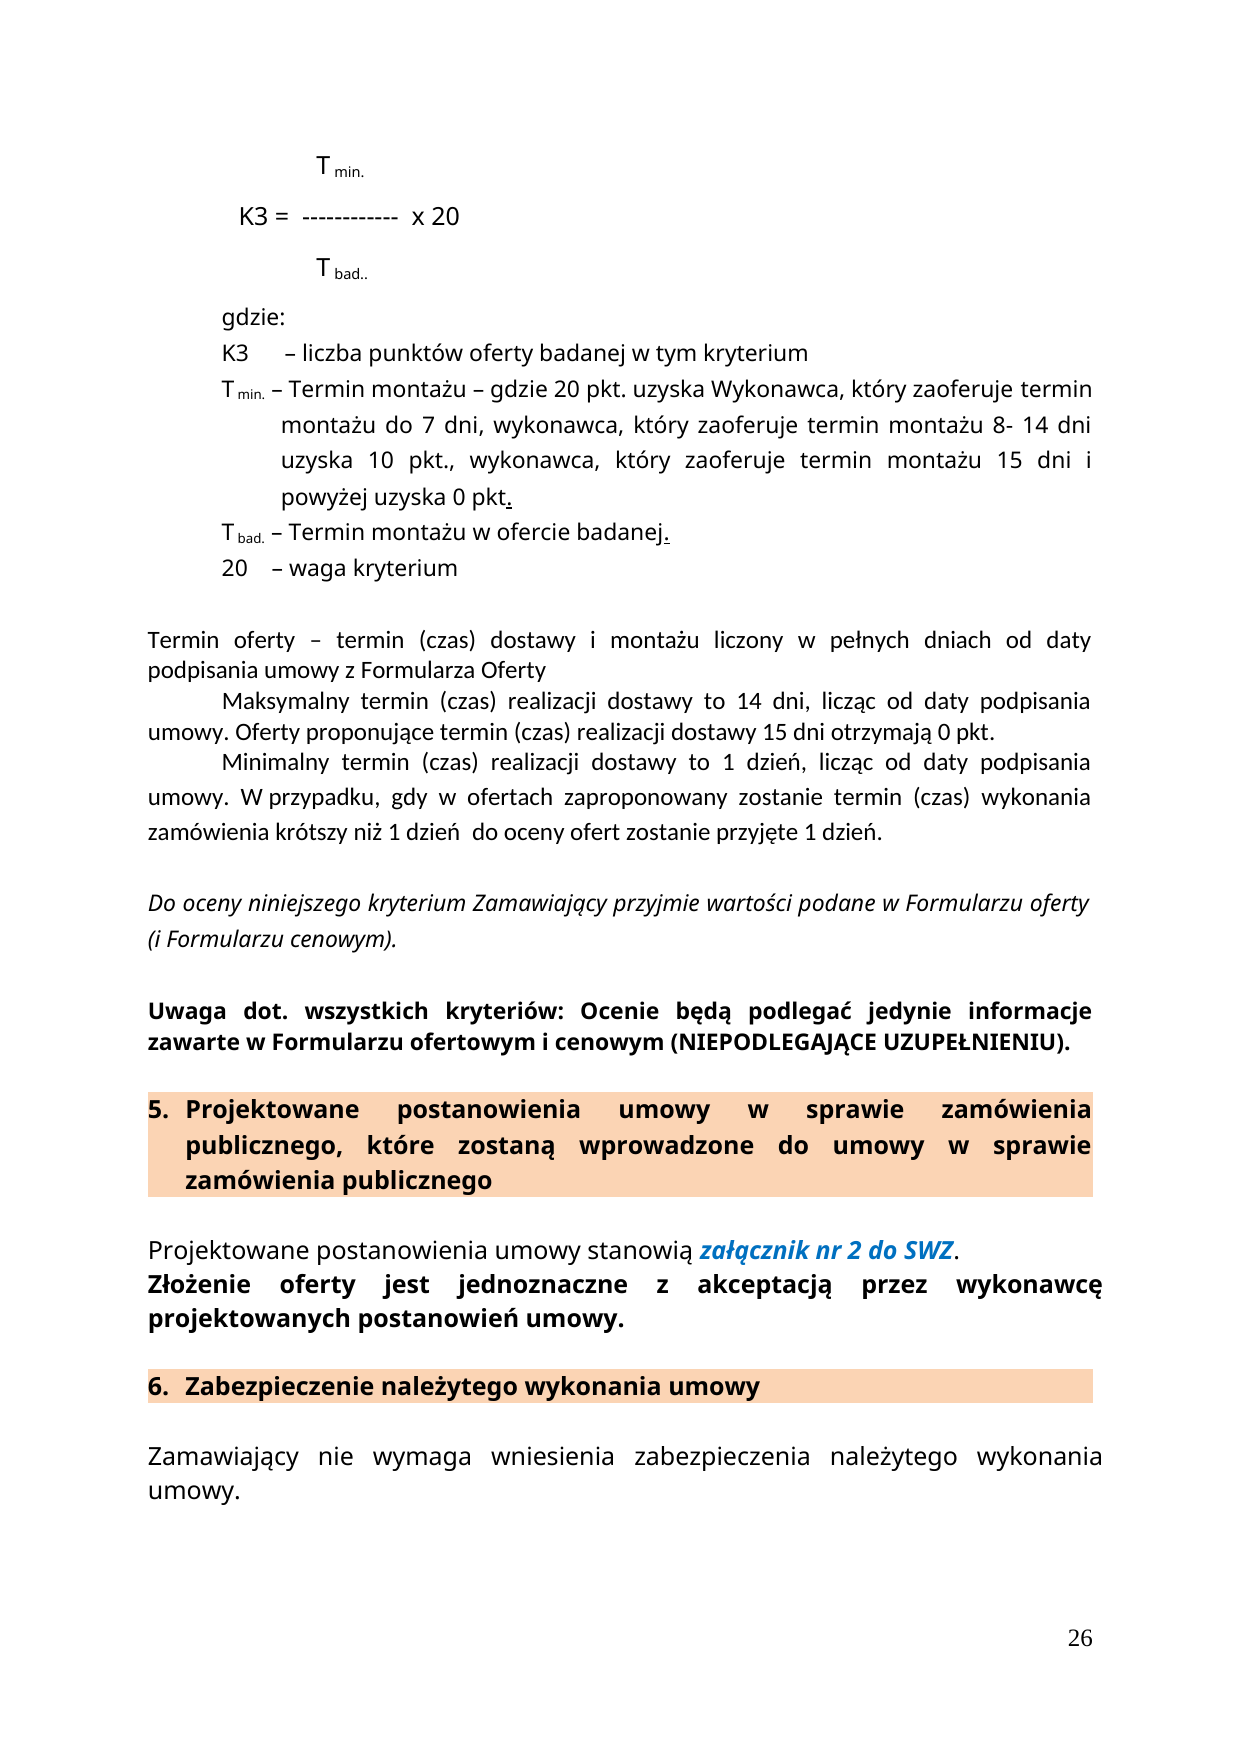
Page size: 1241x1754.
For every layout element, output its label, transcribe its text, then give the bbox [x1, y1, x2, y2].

text Termin oferty – termin (czas) dostawy i montażu liczony w pełnych dniach od daty podpisania umowy z Formularza Oferty [147, 624, 1093, 685]
list Zabezpieczenie należytego wykonania umowy [148, 1369, 1093, 1403]
text Uwaga dot. wszystkich kryteriów: Ocenie będą podlegać jedynie informacje zawarte w Formularzu ofertowym i cenowym (NIEPODLEGAJĄCE UZUPEŁNIENIU). [148, 995, 1093, 1057]
text gdzie: [221, 301, 1093, 332]
text Złożenie oferty jest jednoznaczne z akceptacją przez wykonawcę projektowanych postanowień umowy. [148, 1267, 1104, 1335]
text T min. – Termin montażu – gdzie 20 pkt. uzyska Wykonawca, który zaoferuje termin montażu do 7 dni, wykonawca, który zaoferuje termin montażu 8- 14 dni uzyska 10 pkt., wykonawca, który zaoferuje termin montażu 15 dni i powyżej uzyska 0 pkt. [221, 373, 1093, 512]
text T min. [148, 148, 1093, 182]
text Maksymalny termin (czas) realizacji dostawy to 14 dni, licząc od daty podpisania umowy. Oferty proponujące termin (czas) realizacji dostawy 15 dni otrzymają 0 pkt. [148, 685, 1093, 746]
text Minimalny termin (czas) realizacji dostawy to 1 dzień, licząc od daty podpisania umowy. W przypadku, gdy w ofertach zaproponowany zostanie termin (czas) wykonania zamówienia krótszy niż 1 dzień do oceny ofert zostanie przyjęte 1 dzień. [148, 746, 1093, 847]
text K3 = ------------ x 20 [148, 199, 1093, 233]
text Do oceny niniejszego kryterium Zamawiający przyjmie wartości podane w Formularzu oferty (i Formularzu cenowym). [148, 887, 1093, 954]
list Projektowane postanowienia umowy w sprawie zamówienia publicznego, które zostaną wprowadzone do umowy w sprawie zamówienia publicznego [148, 1092, 1093, 1197]
text 20 – waga kryterium [221, 552, 1093, 583]
text K3 – liczba punktów oferty badanej w tym kryterium [221, 337, 1093, 368]
text T bad. – Termin montażu w ofercie badanej. [221, 516, 1093, 548]
text Zamawiający nie wymaga wniesienia zabezpieczenia należytego wykonania umowy. [148, 1439, 1104, 1507]
text Projektowane postanowienia umowy stanowią załącznik nr 2 do SWZ. [148, 1199, 1104, 1267]
text T bad.. [148, 250, 1093, 284]
